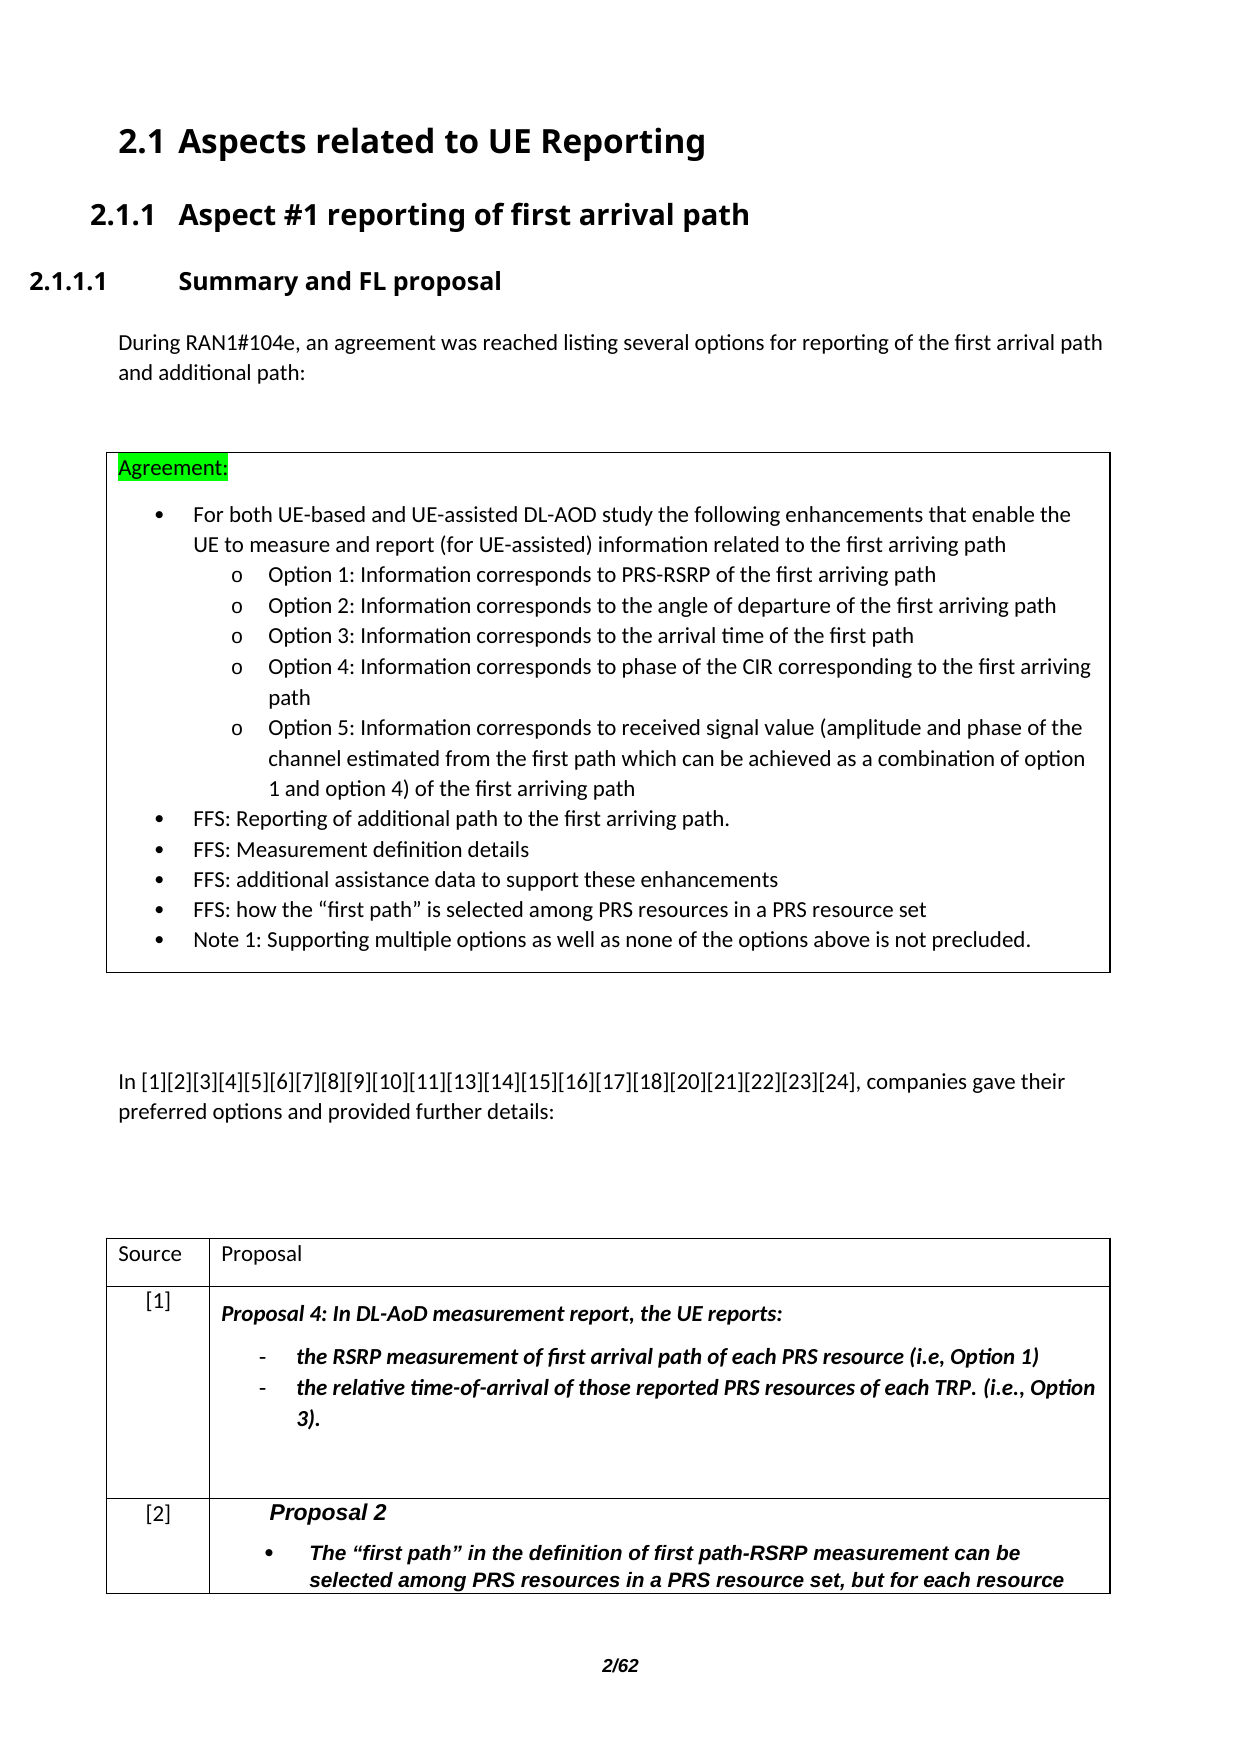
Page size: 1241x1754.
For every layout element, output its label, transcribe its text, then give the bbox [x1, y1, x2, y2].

table_cell [1] [107, 1287, 209, 1498]
text In [1][2][3][4][5][6][7][8][9][10][11][13][14][15][16][17][18][20][21][22][23][24], companies gave their preferred options and provided further details: [118, 1067, 1122, 1125]
table_header Agreement: For both UE-based and UE-assisted DL-AOD study the following enhancements that enable the UE to measure and report (for UE-assisted) information related to the first arriving path Option 1: Information corresponds to PRS-RSRP of the first arriving path Option 2: Information corresponds to the angle of departure of the first arriving path Option 3: Information corresponds to the arrival time of the first path Option 4: Information corresponds to phase of the CIR corresponding to the first arriving path Option 5: Information corresponds to received signal value (amplitude and phase of the channel estimated from the first path which can be achieved as a combination of option 1 and option 4) of the first arriving path FFS: Reporting of additional path to the first arriving path. FFS: Measurement definition details FFS: additional assistance data to support these enhancements FFS: how the “first path” is selected among PRS resources in a PRS resource set Note 1: Supporting multiple options as well as none of the options above is not precluded. [107, 453, 1109, 972]
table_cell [210, 1499, 1109, 1593]
table_header Source [107, 1239, 209, 1286]
subtitle Aspect #1 reporting of first arrival path [90, 194, 1122, 234]
subtitle Summary and FL proposal [29, 264, 1122, 298]
text During RAN1#104e, an agreement was reached listing several options for reporting of the first arrival path and additional path: [118, 328, 1122, 386]
table_cell Proposal 4: In DL-AoD measurement report, the UE reports: the RSRP measurement of first arrival path of each PRS resource (i.e, Option 1) the relative time-of-arrival of those reported PRS resources of each TRP. (i.e., Option 3). [210, 1287, 1109, 1498]
table_header Proposal [210, 1239, 1109, 1286]
table_cell [2] [107, 1499, 209, 1593]
subtitle Aspects related to UE Reporting [118, 118, 1122, 163]
